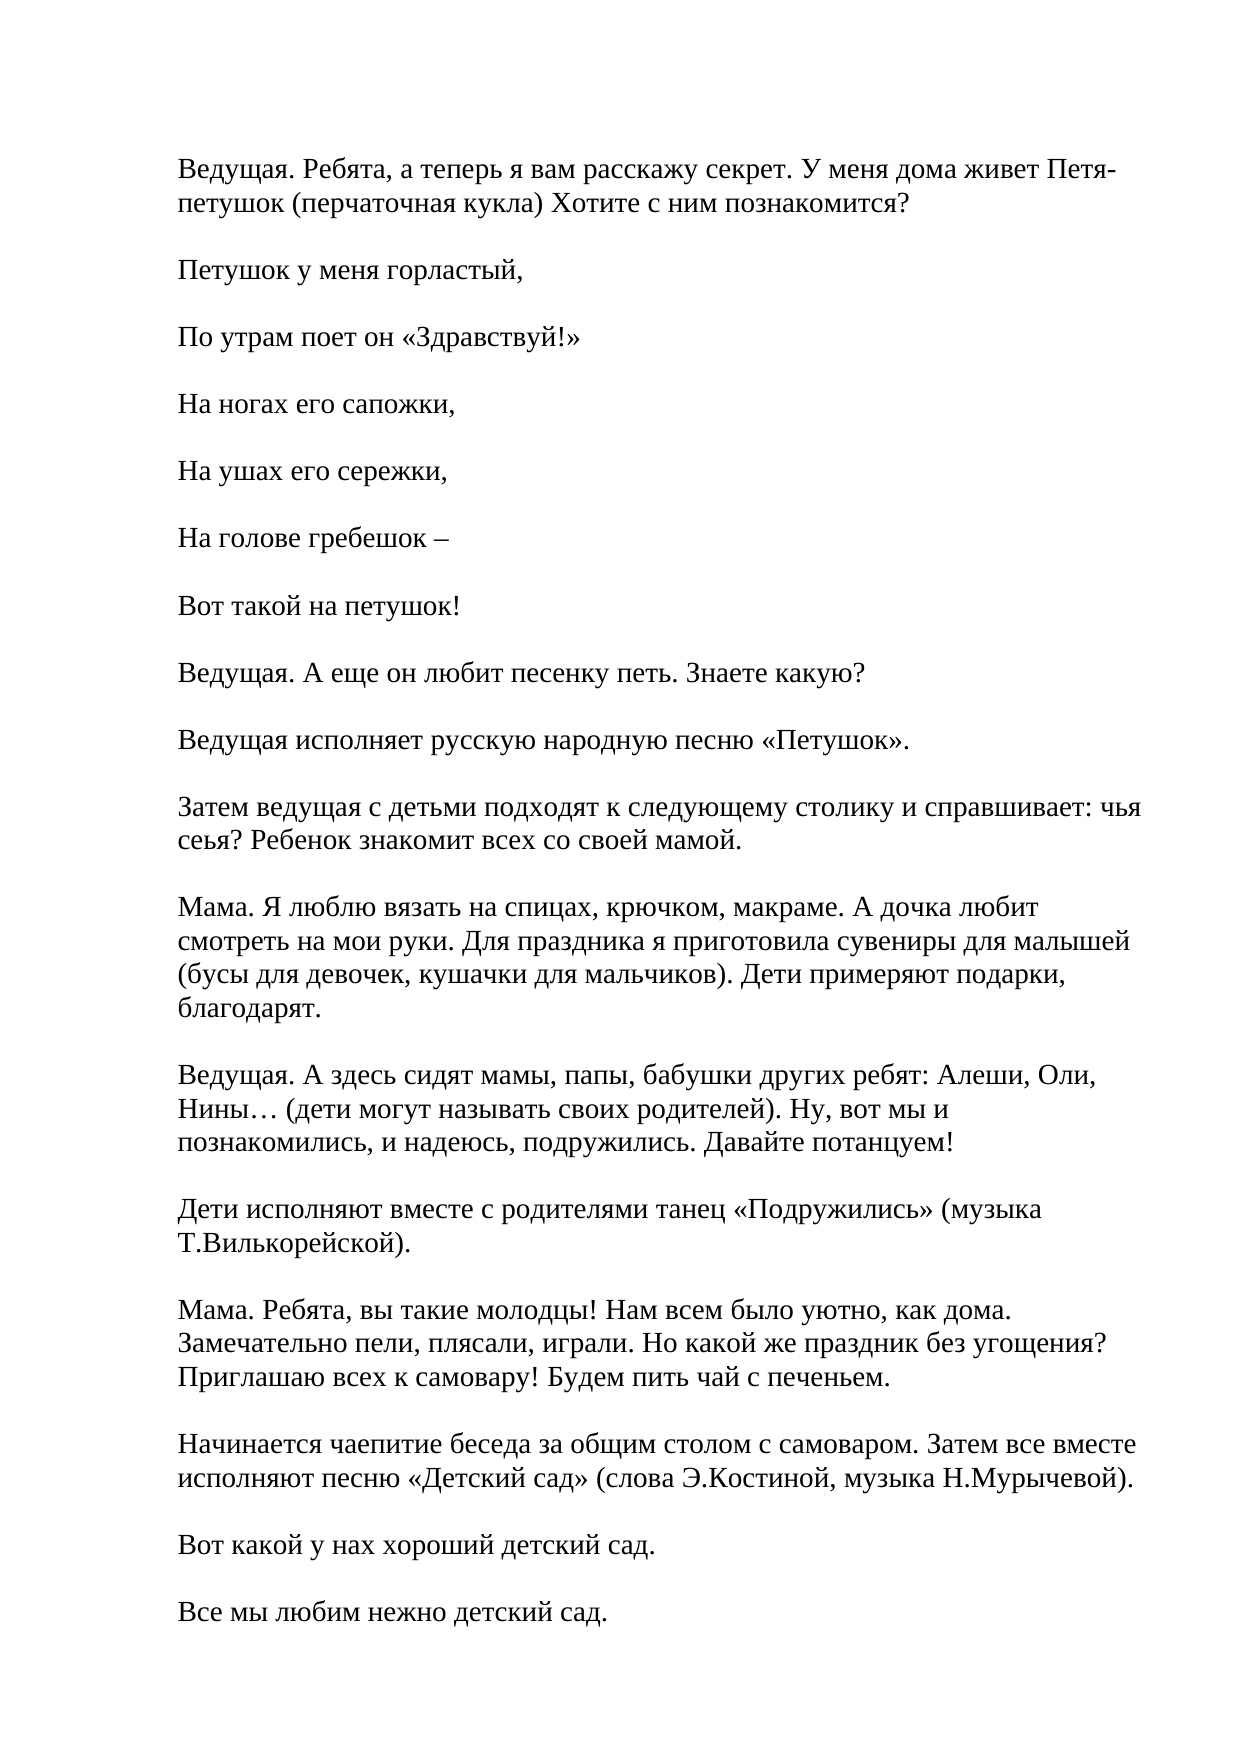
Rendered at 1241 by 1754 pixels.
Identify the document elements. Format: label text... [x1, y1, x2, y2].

text Дети исполняют вместе с родителями танец «Подружились» (музыка Т.Вилькорейской). [177, 1191, 1152, 1258]
text Ведущая. Ребята, а теперь я вам расскажу секрет. У меня дома живет Петя-петушок (перчаточная кукла) Хотите с ним познакомится? [177, 152, 1152, 219]
text На ногах его сапожки, [177, 386, 1152, 420]
text Все мы любим нежно детский сад. [177, 1594, 1152, 1627]
text Мама. Я люблю вязать на спицах, крючком, макраме. А дочка любит смотреть на мои руки. Для праздника я приготовила сувениры для малышей (бусы для девочек, кушачки для мальчиков). Дети примеряют подарки, благодарят. [177, 889, 1152, 1024]
text Ведущая исполняет русскую народную песню «Петушок». [177, 722, 1152, 755]
text Вот такой на петушок! [177, 588, 1152, 621]
text Ведущая. А еще он любит песенку петь. Знаете какую? [177, 655, 1152, 688]
text На ушах его сережки, [177, 453, 1152, 487]
text Вот какой у нах хороший детский сад. [177, 1527, 1152, 1560]
text Петушок у меня горластый, [177, 252, 1152, 286]
text Начинается чаепитие беседа за общим столом с самоваром. Затем все вместе исполняют песню «Детский сад» (слова Э.Костиной, музыка Н.Мурычевой). [177, 1426, 1152, 1493]
text Затем ведущая с детьми подходят к следующему столику и справшивает: чья сеья? Ребенок знакомит всех со своей мамой. [177, 789, 1152, 856]
text По утрам поет он «Здравствуй!» [177, 319, 1152, 353]
text На голове гребешок – [177, 521, 1152, 554]
text Ведущая. А здесь сидят мамы, папы, бабушки других ребят: Алеши, Оли, Нины… (дети могут называть своих родителей). Ну, вот мы и познакомились, и надеюсь, подружились. Давайте потанцуем! [177, 1057, 1152, 1158]
text Мама. Ребята, вы такие молодцы! Нам всем было уютно, как дома. Замечательно пели, плясали, играли. Но какой же праздник без угощения? Приглашаю всех к самовару! Будем пить чай с печеньем. [177, 1292, 1152, 1393]
